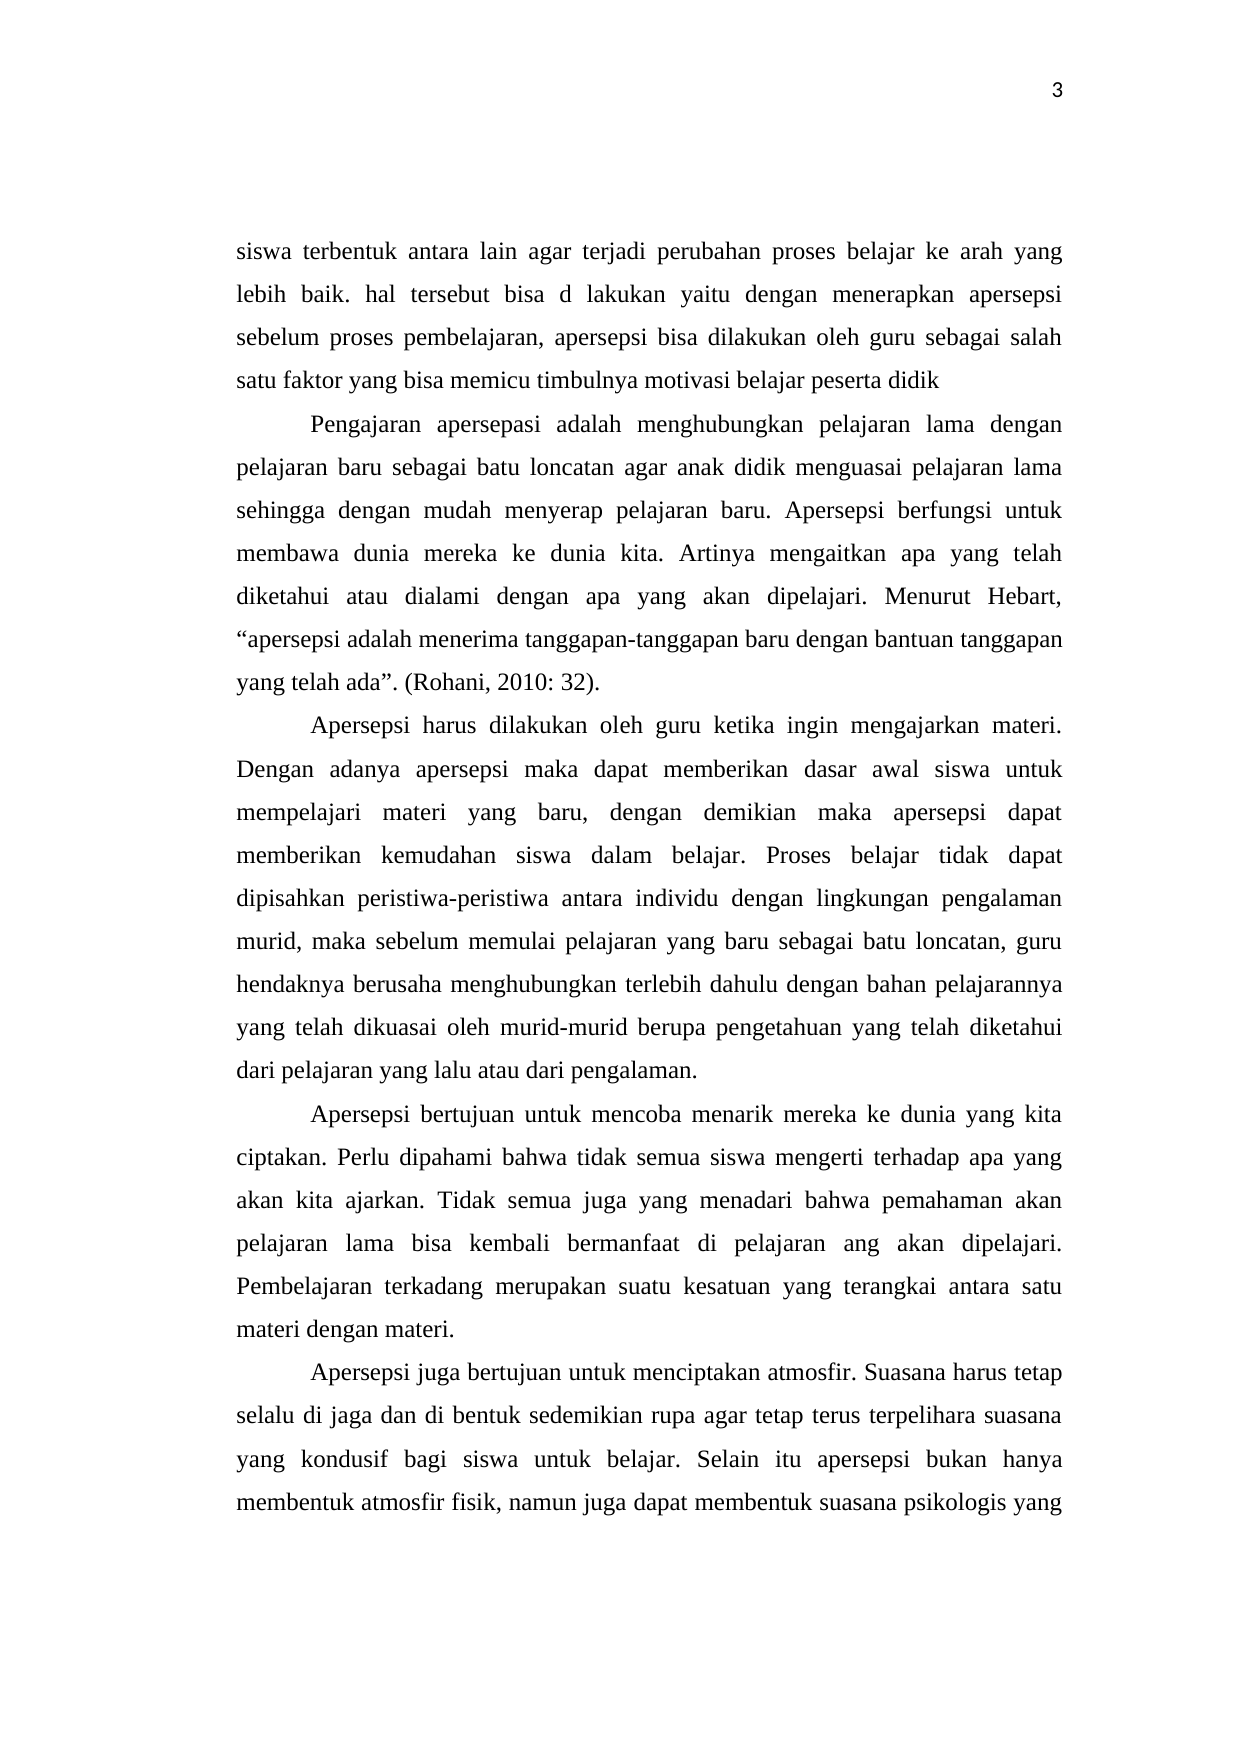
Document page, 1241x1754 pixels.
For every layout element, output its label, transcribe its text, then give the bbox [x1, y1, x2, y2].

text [236, 236, 1063, 394]
text Apersepsi harus dilakukan oleh guru ketika ingin mengajarkan materi. Dengan adanya apersepsi maka dapat memberikan dasar awal siswa untuk mempelajari materi yang baru, dengan demikian maka apersepsi dapat memberikan kemudahan siswa dalam belajar. Proses belajar tidak dapat dipisahkan peristiwa-peristiwa antara individu dengan lingkungan pengalaman murid, maka sebelum memulai pelajaran yang baru sebagai batu loncatan, guru hendaknya berusaha menghubungkan terlebih dahulu dengan bahan pelajarannya yang telah dikuasai oleh murid-murid berupa pengetahuan yang telah diketahui dari pelajaran yang lalu atau dari pengalaman. [236, 711, 1063, 1084]
text Apersepsi bertujuan untuk mencoba menarik mereka ke dunia yang kita ciptakan. Perlu dipahami bahwa tidak semua siswa mengerti terhadap apa yang akan kita ajarkan. Tidak semua juga yang menadari bahwa pemahaman akan pelajaran lama bisa kembali bermanfaat di pelajaran ang akan dipelajari. Pembelajaran terkadang merupakan suatu kesatuan yang terangkai antara satu materi dengan materi. [236, 1099, 1063, 1343]
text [236, 1357, 1063, 1516]
text Pengajaran apersepasi adalah menghubungkan pelajaran lama dengan pelajaran baru sebagai batu loncatan agar anak didik menguasai pelajaran lama sehingga dengan mudah menyerap pelajaran baru. Apersepsi berfungsi untuk membawa dunia mereka ke dunia kita. Artinya mengaitkan apa yang telah diketahui atau dialami dengan apa yang akan dipelajari. Menurut Hebart, “apersepsi adalah menerima tanggapan-tanggapan baru dengan bantuan tanggapan yang telah ada”. (Rohani, 2010: 32). [236, 409, 1063, 696]
